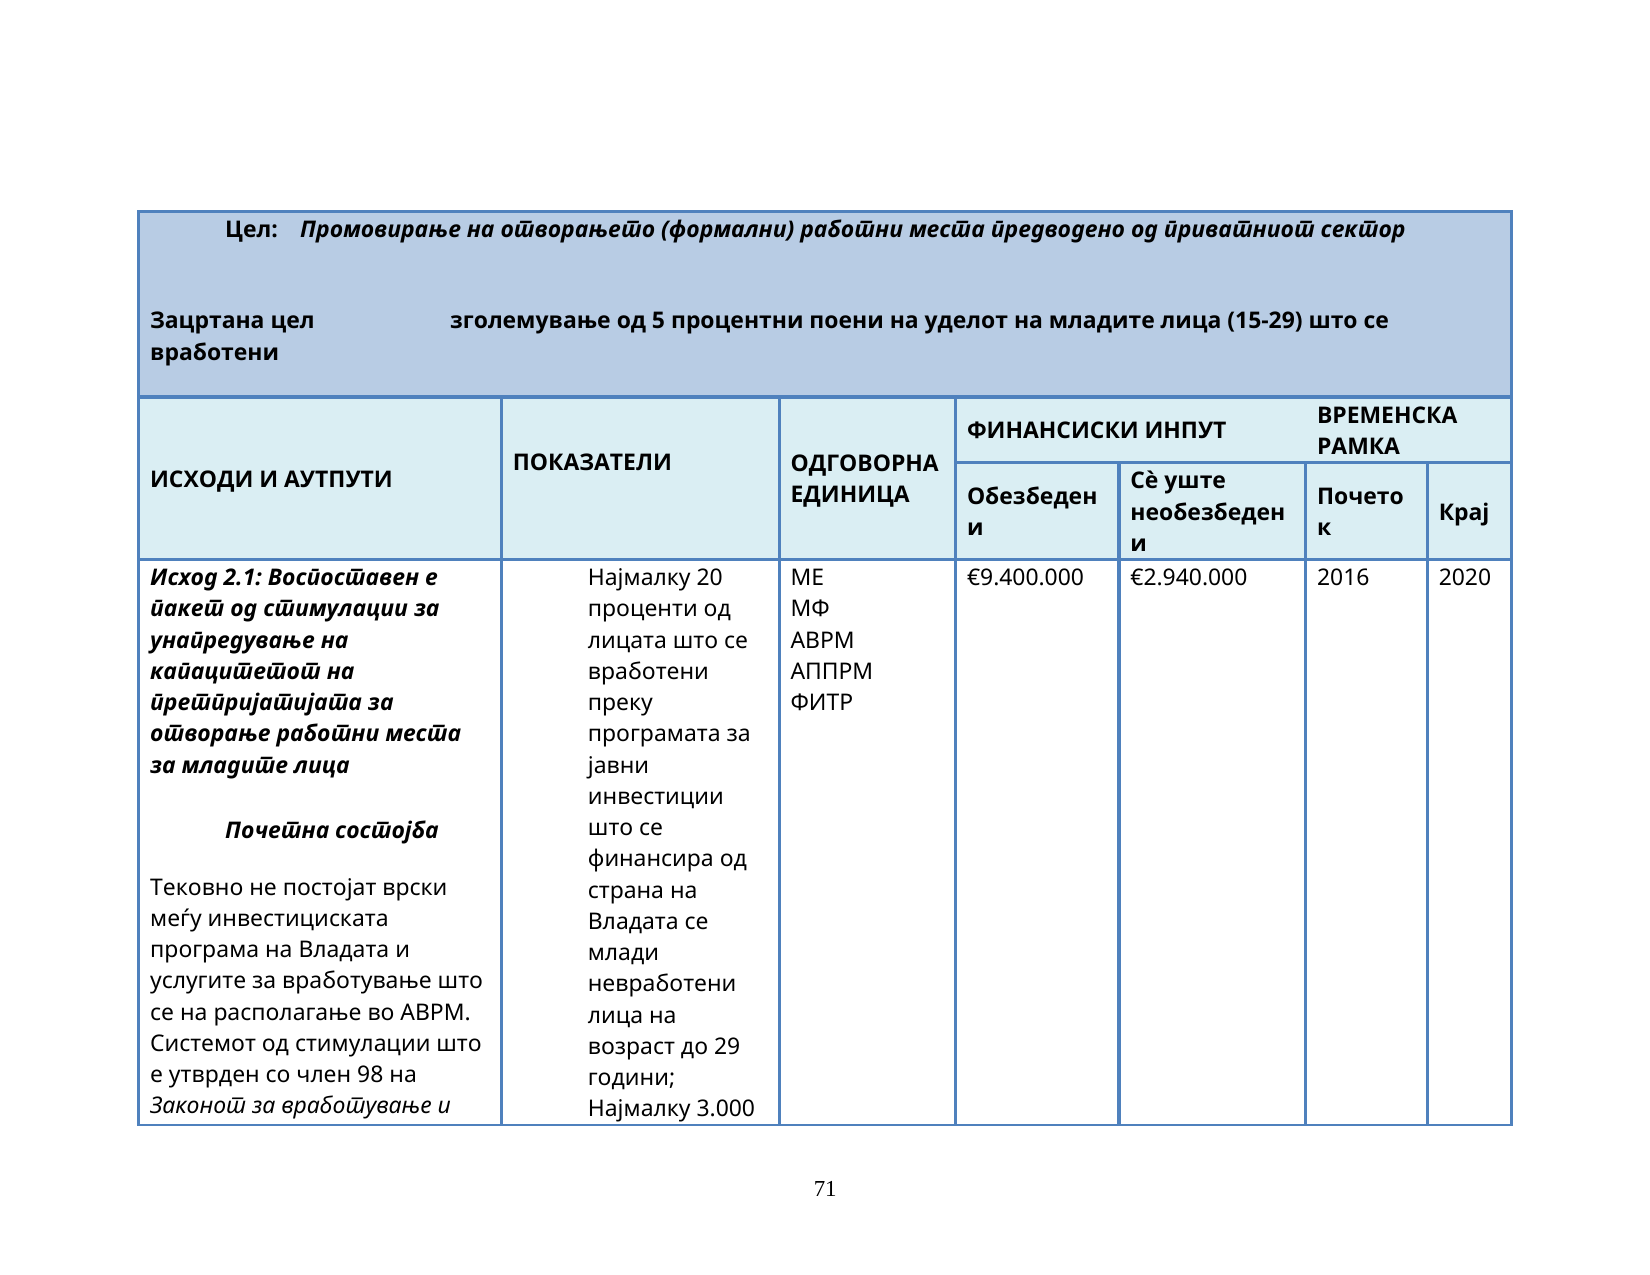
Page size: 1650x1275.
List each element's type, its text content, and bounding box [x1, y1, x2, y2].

table_cell Почеток [1307, 464, 1426, 558]
table_cell Обезбедени [957, 464, 1117, 558]
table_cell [781, 561, 954, 1123]
table_cell Крај [1429, 464, 1510, 558]
table_cell ФИНАНСИСКИ ИНПУТ [957, 399, 1306, 461]
table_cell ПОКАЗАТЕЛИ [503, 399, 778, 558]
table_cell ОДГОВОРНА ЕДИНИЦА [781, 399, 954, 558]
table_cell ВРЕМЕНСКА РАМКА [1306, 399, 1510, 461]
table_cell ИСХОДИ И АУТПУТИ [140, 399, 500, 558]
table_cell 2016 [1307, 561, 1426, 1123]
table_cell €2.940.000 [1121, 561, 1304, 1123]
table_cell Сè уште необезбедени [1121, 464, 1304, 558]
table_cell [140, 561, 500, 1123]
table_header Цел: Промовирање на отворањето (формални) работни места предводено од приватниот сектор Зацртана цел зголемување од 5 процентни поени на уделот на младите лица (15-29) што се вработени [140, 213, 1510, 395]
table_cell 2020 [1429, 561, 1510, 1123]
table_cell €9.400.000 [957, 561, 1117, 1123]
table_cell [503, 561, 778, 1123]
